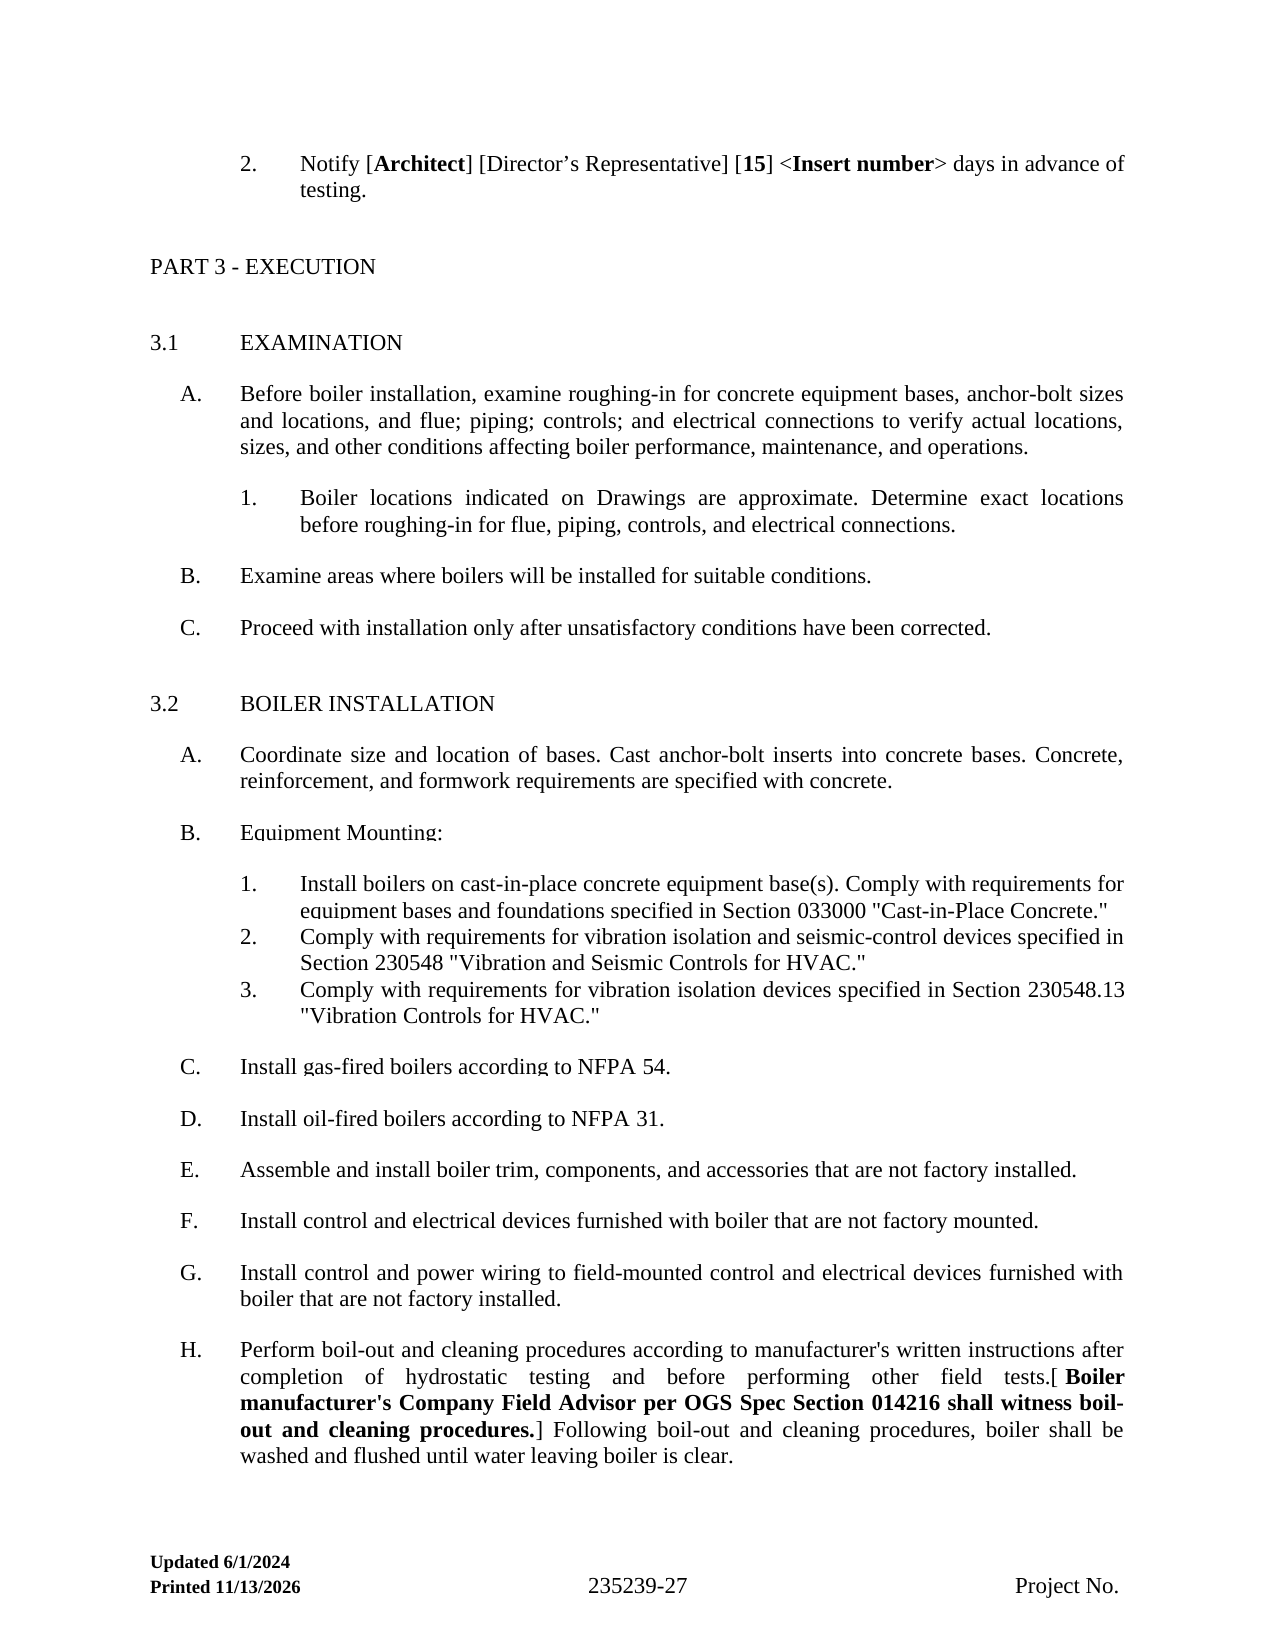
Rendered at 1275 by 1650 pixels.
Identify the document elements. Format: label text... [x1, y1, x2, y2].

text Coordinate size and location of bases. Cast anchor-bolt inserts into concrete bases. Concrete, reinforcement, and formwork requirements are specified with concrete. [180, 741, 1125, 794]
text BOILER INSTALLATION [150, 690, 1125, 716]
text Install gas-fired boilers according to NFPA 54. [180, 1053, 1125, 1076]
text Before boiler installation, examine roughing-in for concrete equipment bases, anchor-bolt sizes and locations, and flue; piping; controls; and electrical connections to verify actual locations, sizes, and other conditions affecting boiler performance, maintenance, and operations. [180, 380, 1125, 459]
text Comply with requirements for vibration isolation and seismic-control devices specified in Section 230548 "Vibration and Seismic Controls for HVAC." [240, 923, 1125, 976]
text Proceed with installation only after unsatisfactory conditions have been corrected. [180, 613, 1125, 640]
text Perform boil-out and cleaning procedures according to manufacturer's written instructions after completion of hydrostatic testing and before performing other field tests.[ Boiler manufacturer's Company Field Advisor per OGS Spec Section 014216 shall witness boil-out and cleaning procedures.] Following boil-out and cleaning procedures, boiler shall be washed and flushed until water leaving boiler is clear. [180, 1337, 1125, 1468]
text EXAMINATION [150, 329, 1125, 355]
text Comply with requirements for vibration isolation devices specified in Section 230548.13 "Vibration Controls for HVAC." [240, 976, 1125, 1024]
text Install oil-fired boilers according to NFPA 31. [180, 1105, 1125, 1131]
text Notify [Architect] [Director’s Representative] [15] <Insert number> days in advance of testing. [240, 150, 1125, 203]
text Install control and electrical devices furnished with boiler that are not factory mounted. [180, 1207, 1125, 1234]
text Install boilers on cast-in-place concrete equipment base(s). Comply with requirements for equipment bases and foundations specified in Section 033000 "Cast-in-Place Concrete." [240, 870, 1125, 919]
text EXECUTION [150, 253, 1125, 279]
text Examine areas where boilers will be installed for suitable conditions. [180, 562, 1125, 588]
text Equipment Mounting: [180, 819, 1125, 841]
text Boiler locations indicated on Drawings are approximate. Determine exact locations before roughing-in for flue, piping, controls, and electrical connections. [240, 484, 1125, 537]
text Install control and power wiring to field-mounted control and electrical devices furnished with boiler that are not factory installed. [180, 1259, 1125, 1312]
text Assemble and install boiler trim, components, and accessories that are not factory installed. [180, 1156, 1125, 1182]
